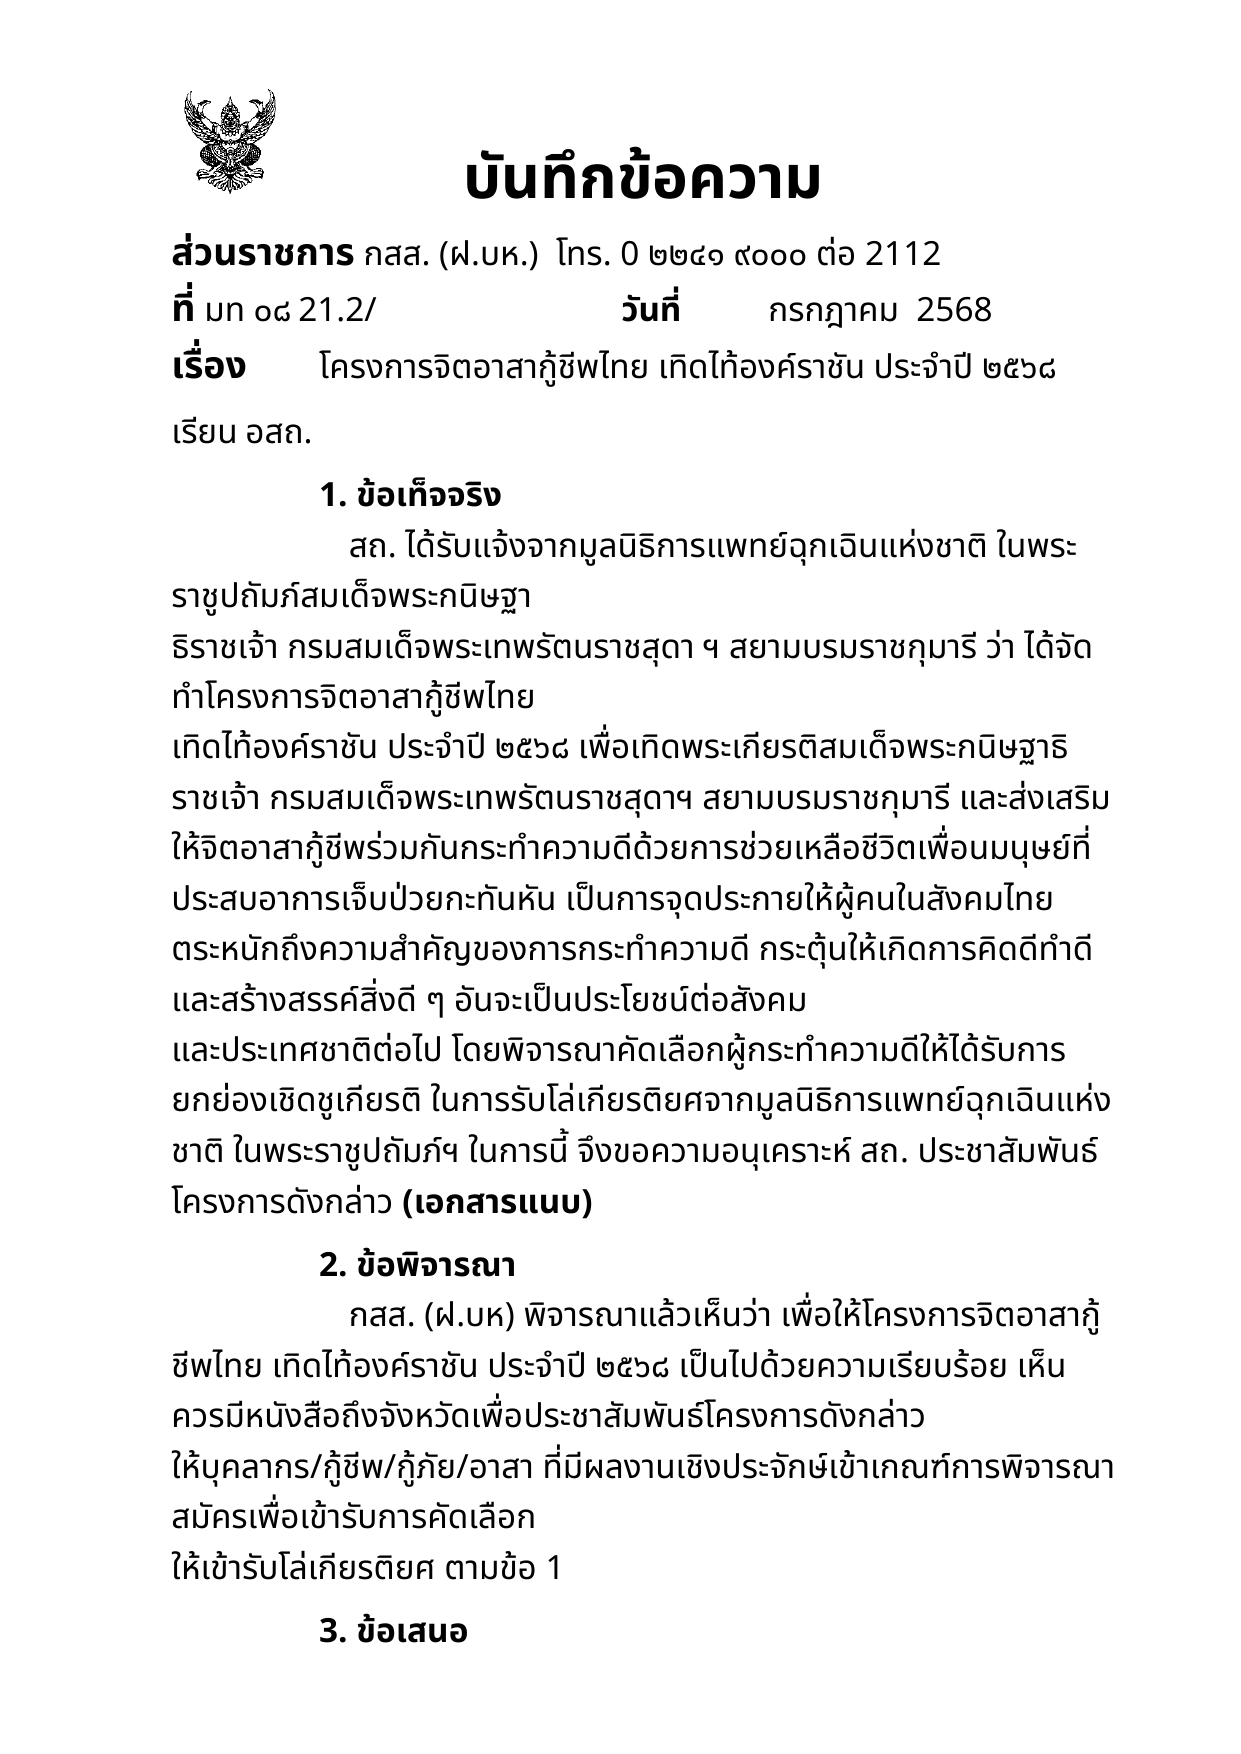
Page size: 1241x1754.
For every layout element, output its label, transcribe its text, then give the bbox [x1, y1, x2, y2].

text สถ. ได้รับแจ้งจากมูลนิธิการแพทย์ฉุกเฉินแห่งชาติ ในพระราชูปถัมภ์สมเด็จพระกนิษฐา ธิราชเจ้า กรมสมเด็จพระเทพรัตนราชสุดา ฯ สยามบรมราชกุมารี ว่า ได้จัดทำโครงการจิตอาสากู้ชีพไทย เทิดไท้องค์ราชัน ประจำปี ๒๕๖๘ เพื่อเทิดพระเกียรติสมเด็จพระกนิษฐาธิราชเจ้า กรมสมเด็จพระเทพรัตนราชสุดาฯ สยามบรมราชกุมารี และส่งเสริมให้จิตอาสากู้ชีพร่วมกันกระทำความดีด้วยการช่วยเหลือชีวิตเพื่อนมนุษย์ที่ประสบอาการเจ็บป่วยกะทันหัน เป็นการจุดประกายให้ผู้คนในสังคมไทยตระหนักถึงความสำคัญของการกระทำความดี กระตุ้นให้เกิดการคิดดีทำดี และสร้างสรรค์สิ่งดี ๆ อันจะเป็นประโยชน์ต่อสังคม และประเทศชาติต่อไป โดยพิจารณาคัดเลือกผู้กระทำความดีให้ได้รับการยกย่องเชิดชูเกียรติ ในการรับโล่เกียรติยศจากมูลนิธิการแพทย์ฉุกเฉินแห่งชาติ ในพระราชูปถัมภ์ฯ ในการนี้ จึงขอความอนุเคราะห์ สถ. ประชาสัมพันธ์โครงการดังกล่าว (เอกสารแนบ) [171, 522, 1116, 1228]
text 1. ข้อเท็จจริง [171, 471, 1116, 522]
subtitle ที่ มท ๐๘21.2/ วันที่ กรกฎาคม 2568 [171, 282, 1116, 339]
subtitle เรียน อสถ. [171, 408, 1116, 458]
text 3. ข้อเสนอ [171, 1607, 1116, 1657]
text 2. ข้อพิจารณา [171, 1241, 1116, 1291]
table_header บันทึกข้อความ [291, 89, 1116, 225]
table_header [171, 89, 291, 225]
text กสส. (ฝ.บห) พิจารณาแล้วเห็นว่า เพื่อให้โครงการจิตอาสากู้ชีพไทย เทิดไท้องค์ราชัน ประจำปี ๒๕๖๘ เป็นไปด้วยความเรียบร้อย เห็นควรมีหนังสือถึงจังหวัดเพื่อประชาสัมพันธ์โครงการดังกล่าว ให้บุคลากร/กู้ชีพ/กู้ภัย/อาสา ที่มีผลงานเชิงประจักษ์เข้าเกณฑ์การพิจารณา สมัครเพื่อเข้ารับการคัดเลือก ให้เข้ารับโล่เกียรติยศ ตามข้อ 1 [171, 1291, 1116, 1594]
text เรื่อง โครงการจิตอาสากู้ชีพไทย เทิดไท้องค์ราชัน ประจำปี ๒๕๖๘ [171, 339, 1116, 395]
text ส่วนราชการ กสส. (ฝ.บห.) โทร. 0 ๒๒๔๑ ๙๐๐๐ ต่อ 2112 [171, 225, 1116, 282]
picture [182, 88, 276, 196]
